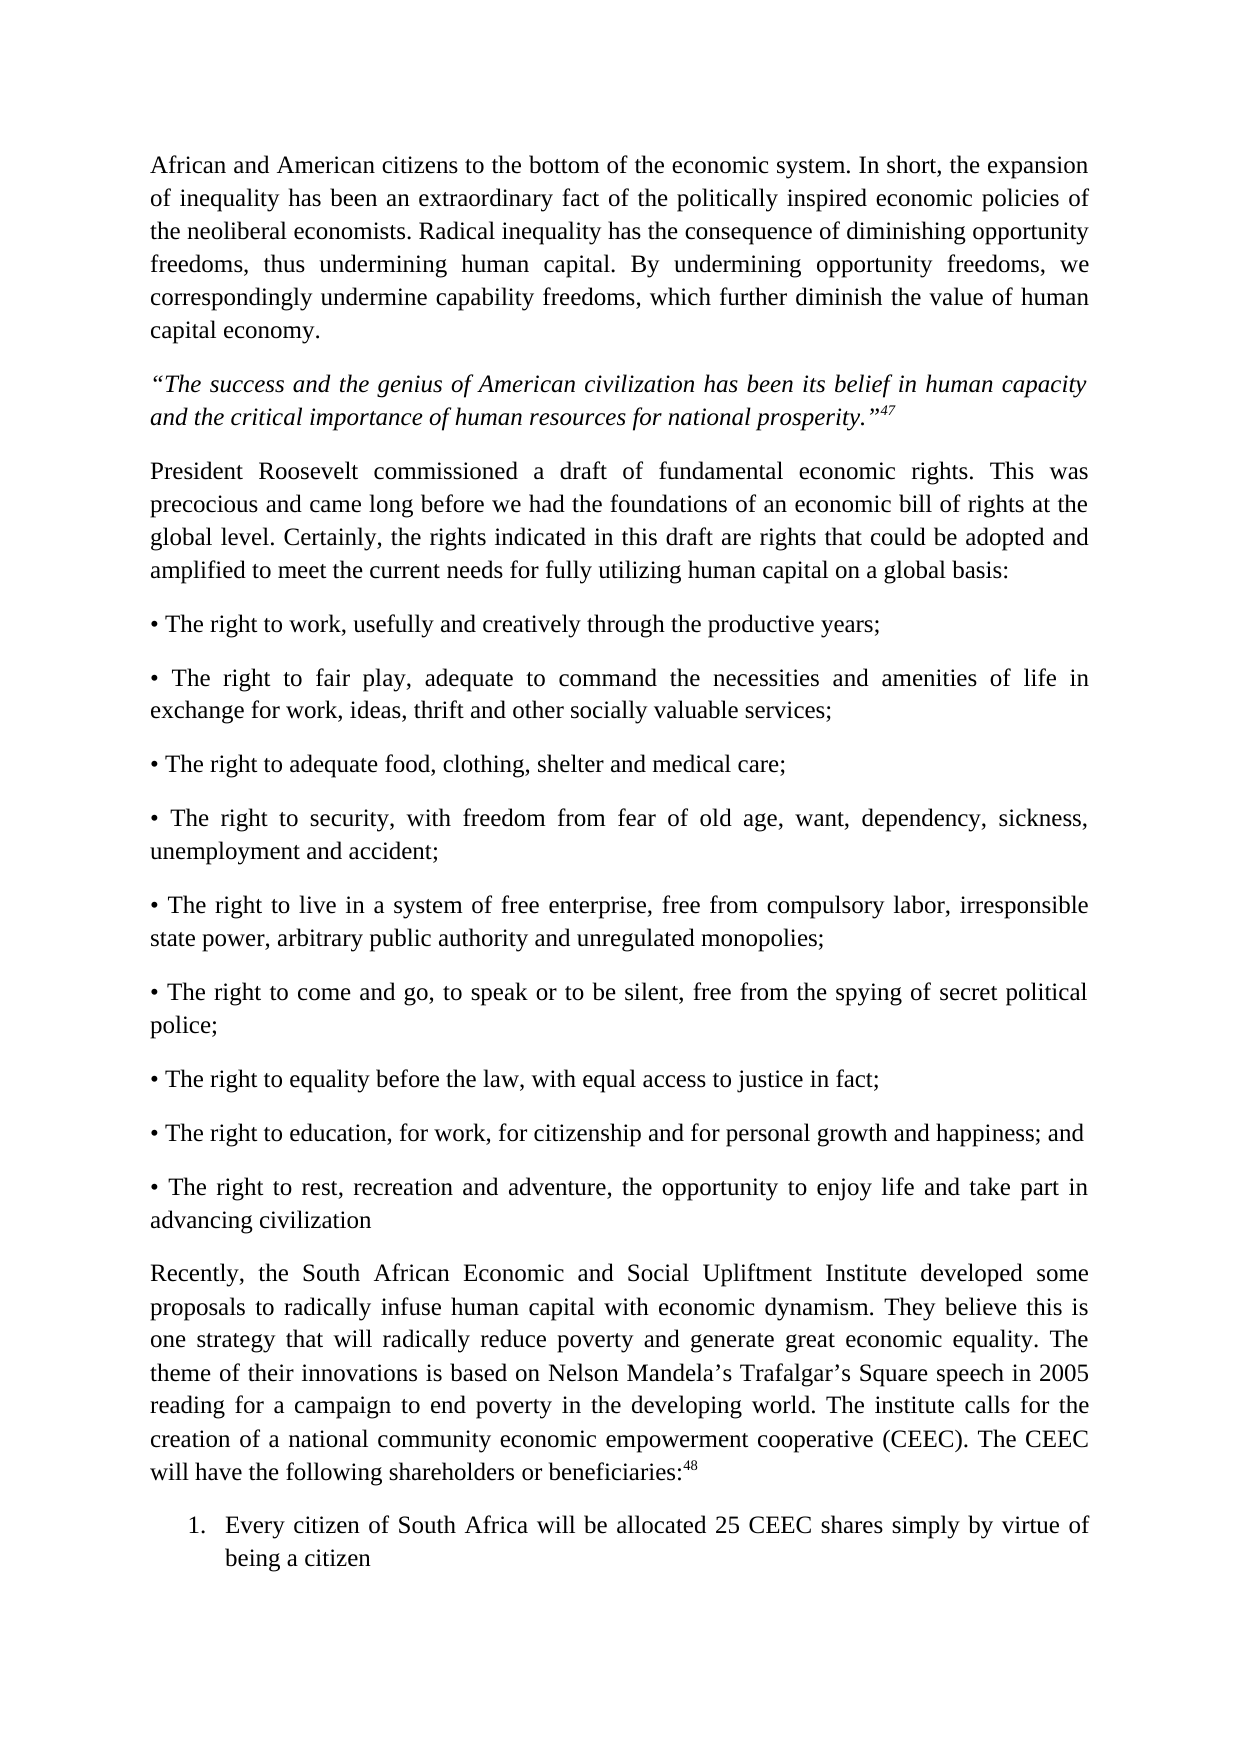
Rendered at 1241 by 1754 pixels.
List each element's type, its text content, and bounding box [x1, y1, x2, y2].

text • The right to security, with freedom from fear of old age, want, dependency, sickness, unemployment and accident; [150, 803, 1090, 865]
text • The right to education, for work, for citizenship and for personal growth and happiness; and [150, 1118, 1090, 1147]
text • The right to live in a system of free enterprise, free from compulsory labor, irresponsible state power, arbitrary public authority and unregulated monopolies; [150, 890, 1090, 952]
text • The right to adequate food, clothing, shelter and medical care; [150, 749, 1090, 778]
text Recently, the South African Economic and Social Upliftment Institute developed some proposals to radically infuse human capital with economic dynamism. They believe this is one strategy that will radically reduce poverty and generate great economic equality. The theme of their innovations is based on Nelson Mandela’s Trafalgar’s Square speech in 2005 reading for a campaign to end poverty in the developing world. The institute calls for the creation of a national community economic empowerment cooperative (CEEC). The CEEC will have the following shareholders or beneficiaries: [150, 1258, 1090, 1485]
text President Roosevelt commissioned a draft of fundamental economic rights. This was precocious and came long before we had the foundations of an economic bill of rights at the global level. Certainly, the rights indicated in this draft are rights that could be adopted and amplified to meet the current needs for fully utilizing human capital on a global basis: [150, 456, 1090, 584]
text • The right to equality before the law, with equal access to justice in fact; [150, 1064, 1090, 1093]
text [150, 150, 1090, 344]
text • The right to rest, recreation and adventure, the opportunity to enjoy life and take part in advancing civilization [150, 1172, 1090, 1233]
text “The success and the genius of American civilization has been its belief in human capacity and the critical importance of human resources for national prosperity.” [150, 369, 1090, 431]
text • The right to come and go, to speak or to be silent, free from the spying of secret political police; [150, 977, 1090, 1039]
text • The right to fair play, adequate to command the necessities and amenities of life in exchange for work, ideas, thrift and other socially valuable services; [150, 663, 1090, 724]
list Every citizen of South Africa will be allocated 25 CEEC shares simply by virtue of being a citizen [187, 1511, 1090, 1572]
text • The right to work, usefully and creatively through the productive years; [150, 609, 1090, 637]
